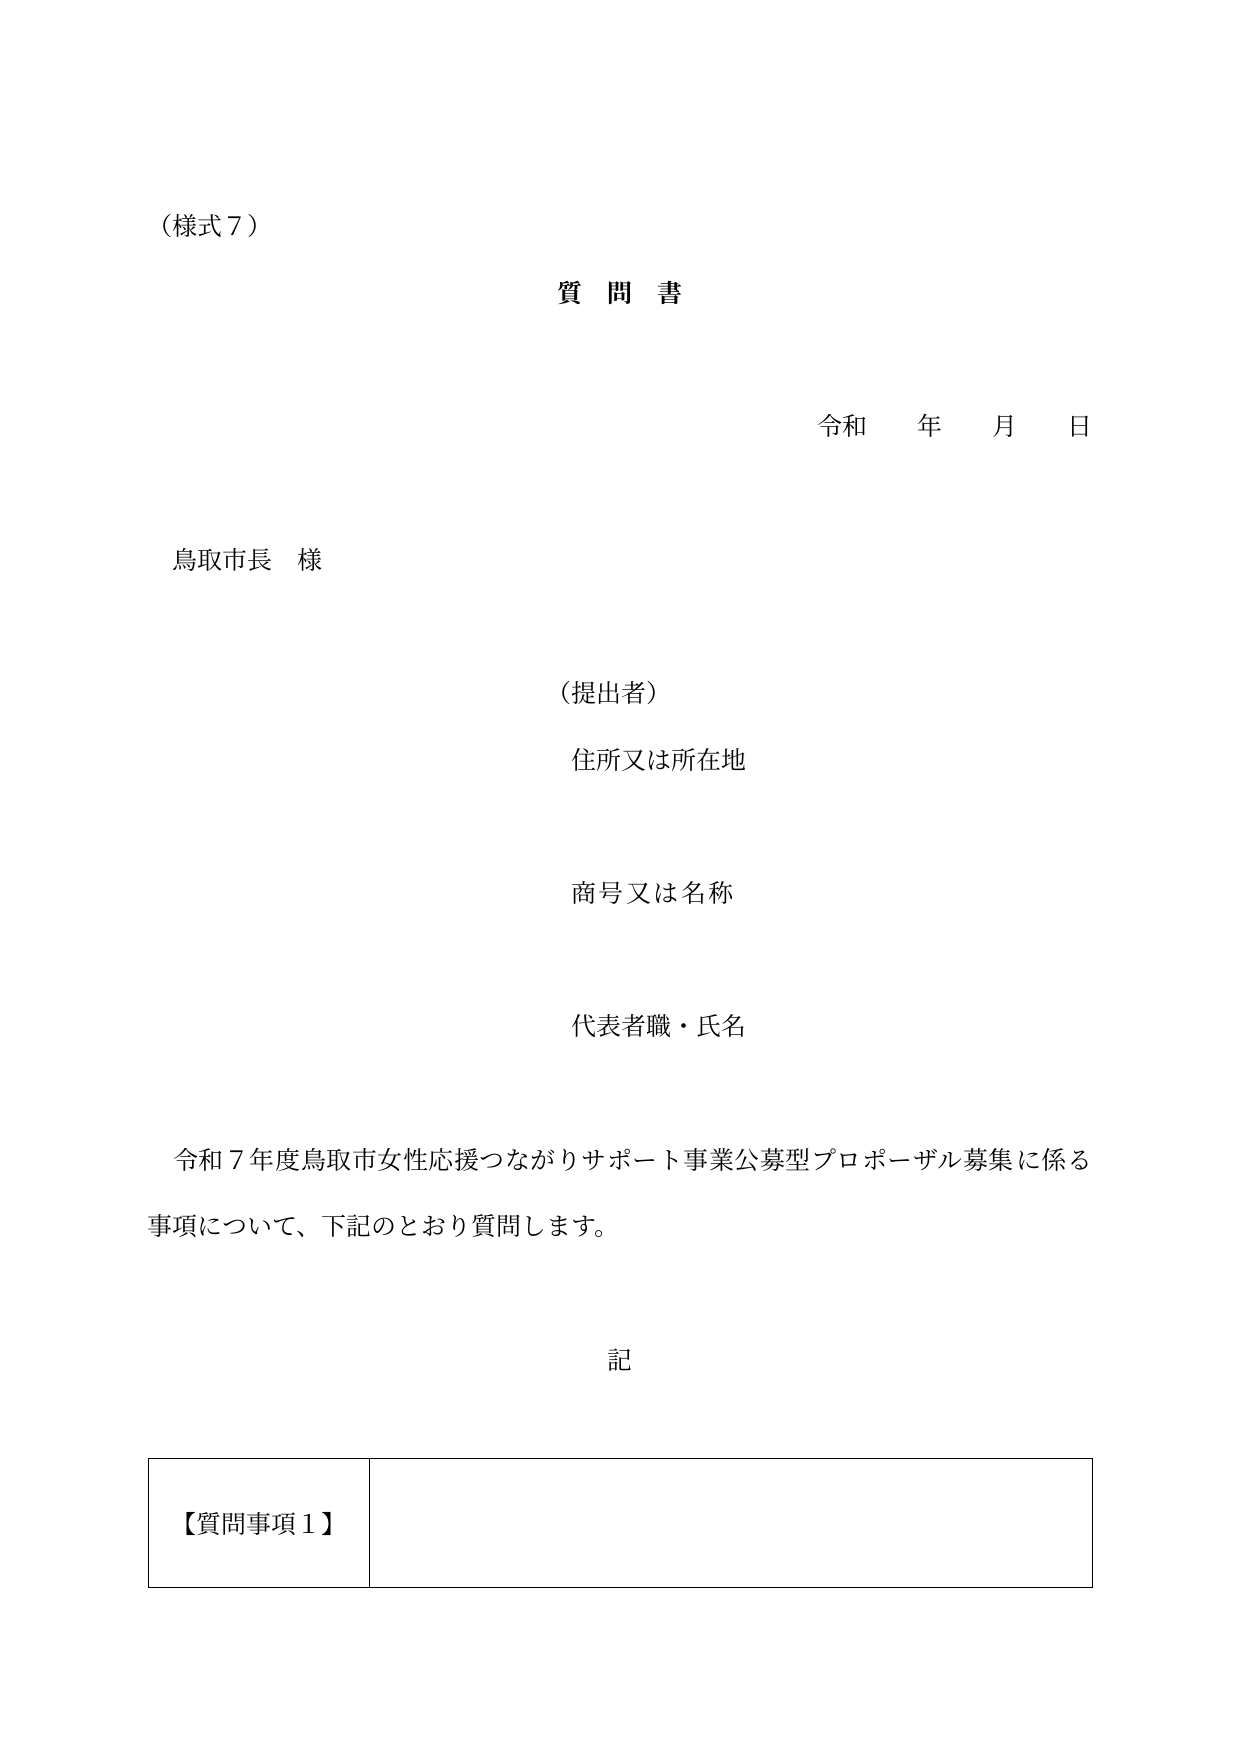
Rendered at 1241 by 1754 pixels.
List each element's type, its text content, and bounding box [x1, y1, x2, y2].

text 記 [148, 1325, 1092, 1392]
text 令和 年 月 日 [148, 392, 1092, 458]
table_header [370, 1459, 1092, 1587]
text 鳥取市長 様 [148, 525, 1092, 592]
text 質 問 書 [148, 258, 1092, 325]
table_header 【質問事項１】 [149, 1459, 369, 1587]
text 令和７年度鳥取市女性応援つながりサポート事業公募型プロポーザル募集に係る事項について、下記のとおり質問します。 [148, 1125, 1092, 1258]
text （様式７） [148, 192, 1092, 258]
text （提出者） [546, 658, 1092, 725]
text 代表者職・氏名 [546, 992, 1092, 1058]
text 商号又は名称 [546, 858, 1092, 925]
text 住所又は所在地 [546, 725, 1092, 792]
